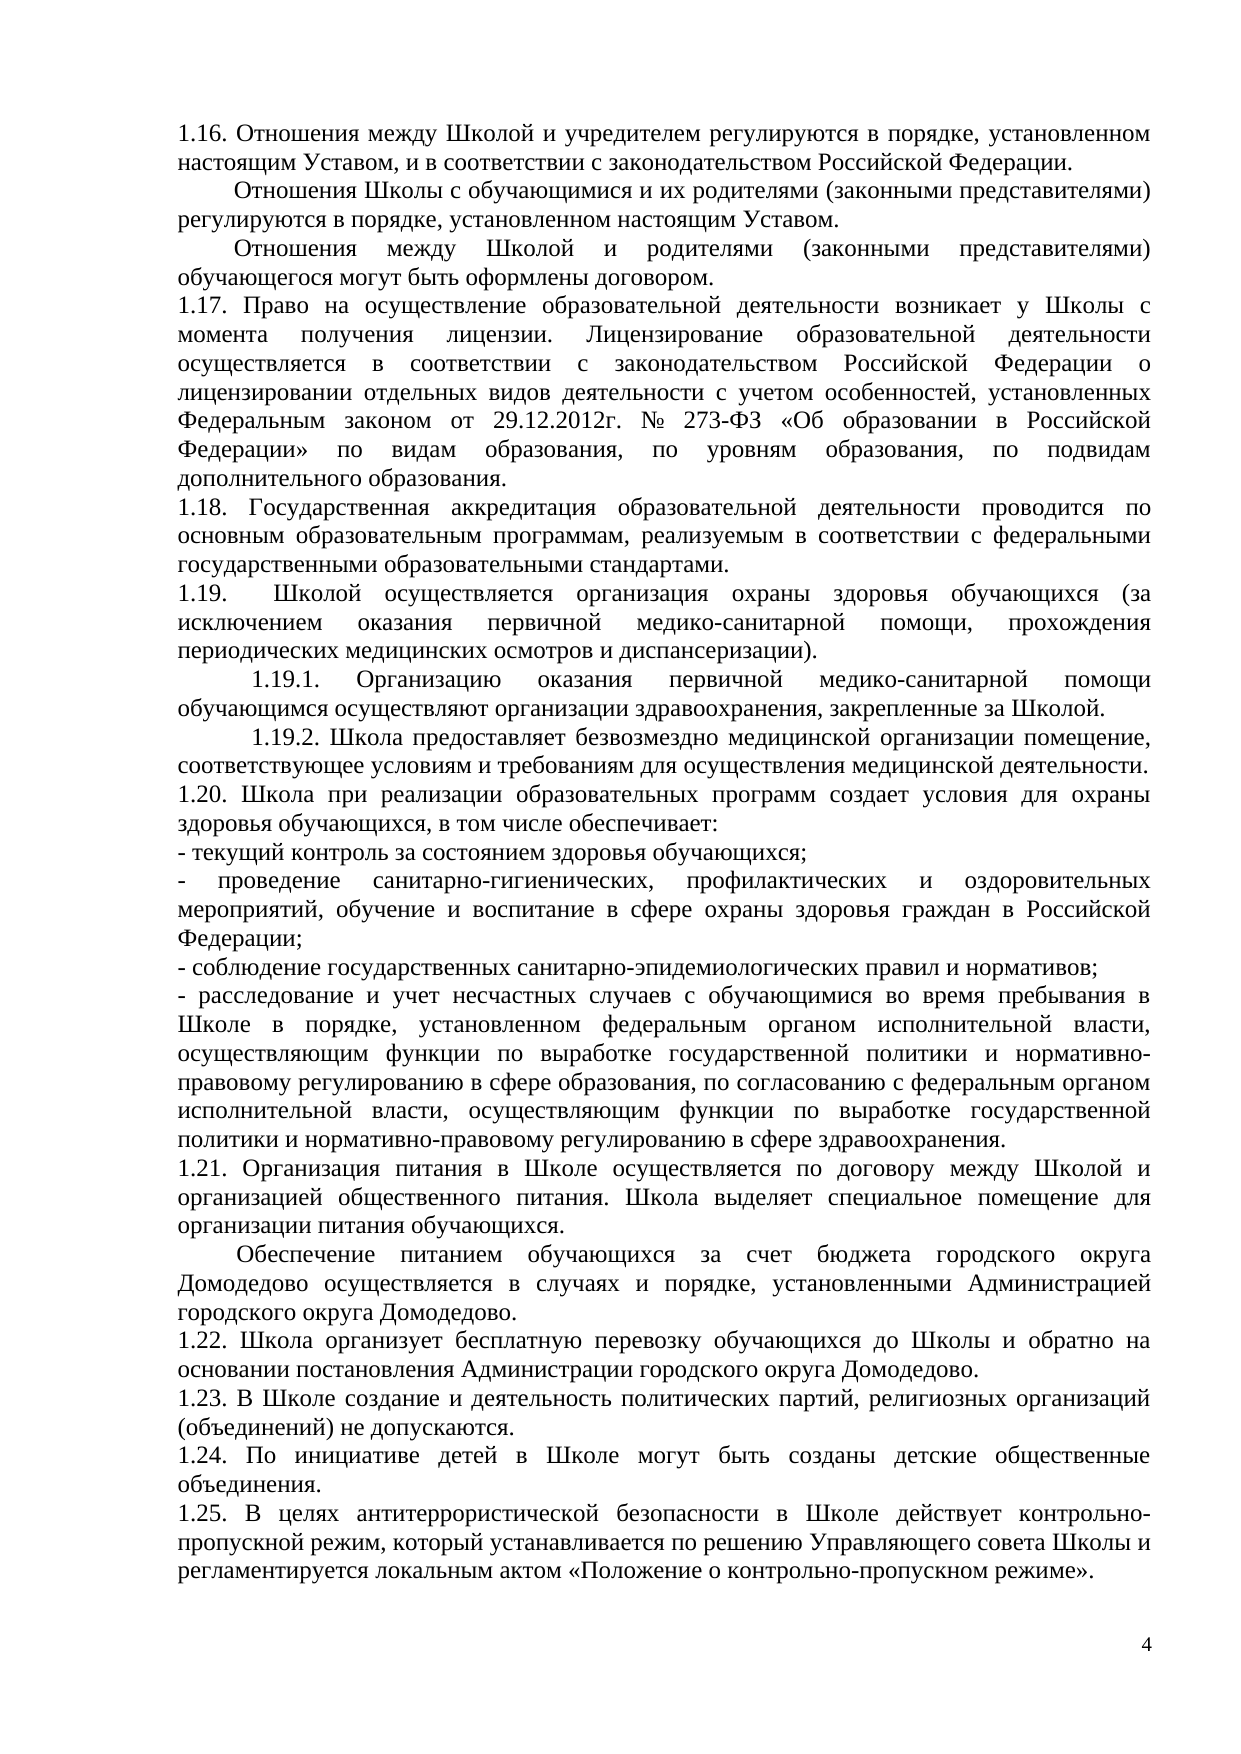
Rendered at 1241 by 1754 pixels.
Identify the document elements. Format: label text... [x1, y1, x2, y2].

list 1.24. По инициативе детей в Школе могут быть созданы детские общественные объединения. [177, 1441, 1152, 1498]
list 1.21. Организация питания в Школе осуществляется по договору между Школой и организацией общественного питания. Школа выделяет специальное помещение для организации питания обучающихся. [177, 1153, 1152, 1239]
text - текущий контроль за состоянием здоровья обучающихся; [177, 837, 1152, 866]
list Обеспечение питанием обучающихся за счет бюджета городского округа Домодедово осуществляется в случаях и порядке, установленными Администрацией городского округа Домодедово. [177, 1239, 1152, 1326]
text - расследование и учет несчастных случаев с обучающимися во время пребывания в Школе в порядке, установленном федеральным органом исполнительной власти, осуществляющим функции по выработке государственной политики и нормативно-правовому регулированию в сфере образования, по согласованию с федеральным органом исполнительной власти, осуществляющим функции по выработке государственной политики и нормативно-правовому регулированию в сфере здравоохранения. [177, 981, 1152, 1153]
text - проведение санитарно-гигиенических, профилактических и оздоровительных мероприятий, обучение и воспитание в сфере охраны здоровья граждан в Российской Федерации; [177, 866, 1152, 952]
list 1.16. Отношения между Школой и учредителем регулируются в порядке, установленном настоящим Уставом, и в соответствии с законодательством Российской Федерации. [177, 118, 1152, 176]
list 1.18. Государственная аккредитация образовательной деятельности проводится по основным образовательным программам, реализуемым в соответствии с федеральными государственными образовательными стандартами. [177, 492, 1152, 578]
text - соблюдение государственных санитарно-эпидемиологических правил и нормативов; [177, 952, 1152, 981]
list Отношения Школы с обучающимися и их родителями (законными представителями) регулируются в порядке, установленном настоящим Уставом. [177, 176, 1152, 233]
list Отношения между Школой и родителями (законными представителями) обучающегося могут быть оформлены договором. [177, 233, 1152, 291]
list 1.25. В целях антитеррористической безопасности в Школе действует контрольно-пропускной режим, который устанавливается по решению Управляющего совета Школы и регламентируется локальным актом «Положение о контрольно-пропускном режиме». [177, 1498, 1152, 1584]
text 1.17. Право на осуществление образовательной деятельности возникает у Школы с момента получения лицензии. Лицензирование образовательной деятельности осуществляется в соответствии с законодательством Российской Федерации о лицензировании отдельных видов деятельности с учетом особенностей, установленных Федеральным законом от 29.12.2012г. № 273-ФЗ «Об образовании в Российской Федерации» по видам образования, по уровням образования, по подвидам дополнительного образования. [177, 291, 1152, 492]
text 1.20. Школа при реализации образовательных программ создает условия для охраны здоровья обучающихся, в том числе обеспечивает: [177, 779, 1152, 837]
list 1.22. Школа организует бесплатную перевозку обучающихся до Школы и обратно на основании постановления Администрации городского округа Домодедово. [177, 1326, 1152, 1383]
list 1.19. Школой осуществляется организация охраны здоровья обучающихся (за исключением оказания первичной медико-санитарной помощи, прохождения периодических медицинских осмотров и диспансеризации). [177, 578, 1152, 664]
text 1.19.2. Школа предоставляет безвозмездно медицинской организации помещение, соответствующее условиям и требованиям для осуществления медицинской деятельности. [177, 722, 1152, 779]
text 1.19.1. Организацию оказания первичной медико-санитарной помощи обучающимся осуществляют организации здравоохранения, закрепленные за Школой. [177, 664, 1152, 722]
text 1.23. В Школе создание и деятельность политических партий, религиозных организаций (объединений) не допускаются. [177, 1383, 1152, 1441]
